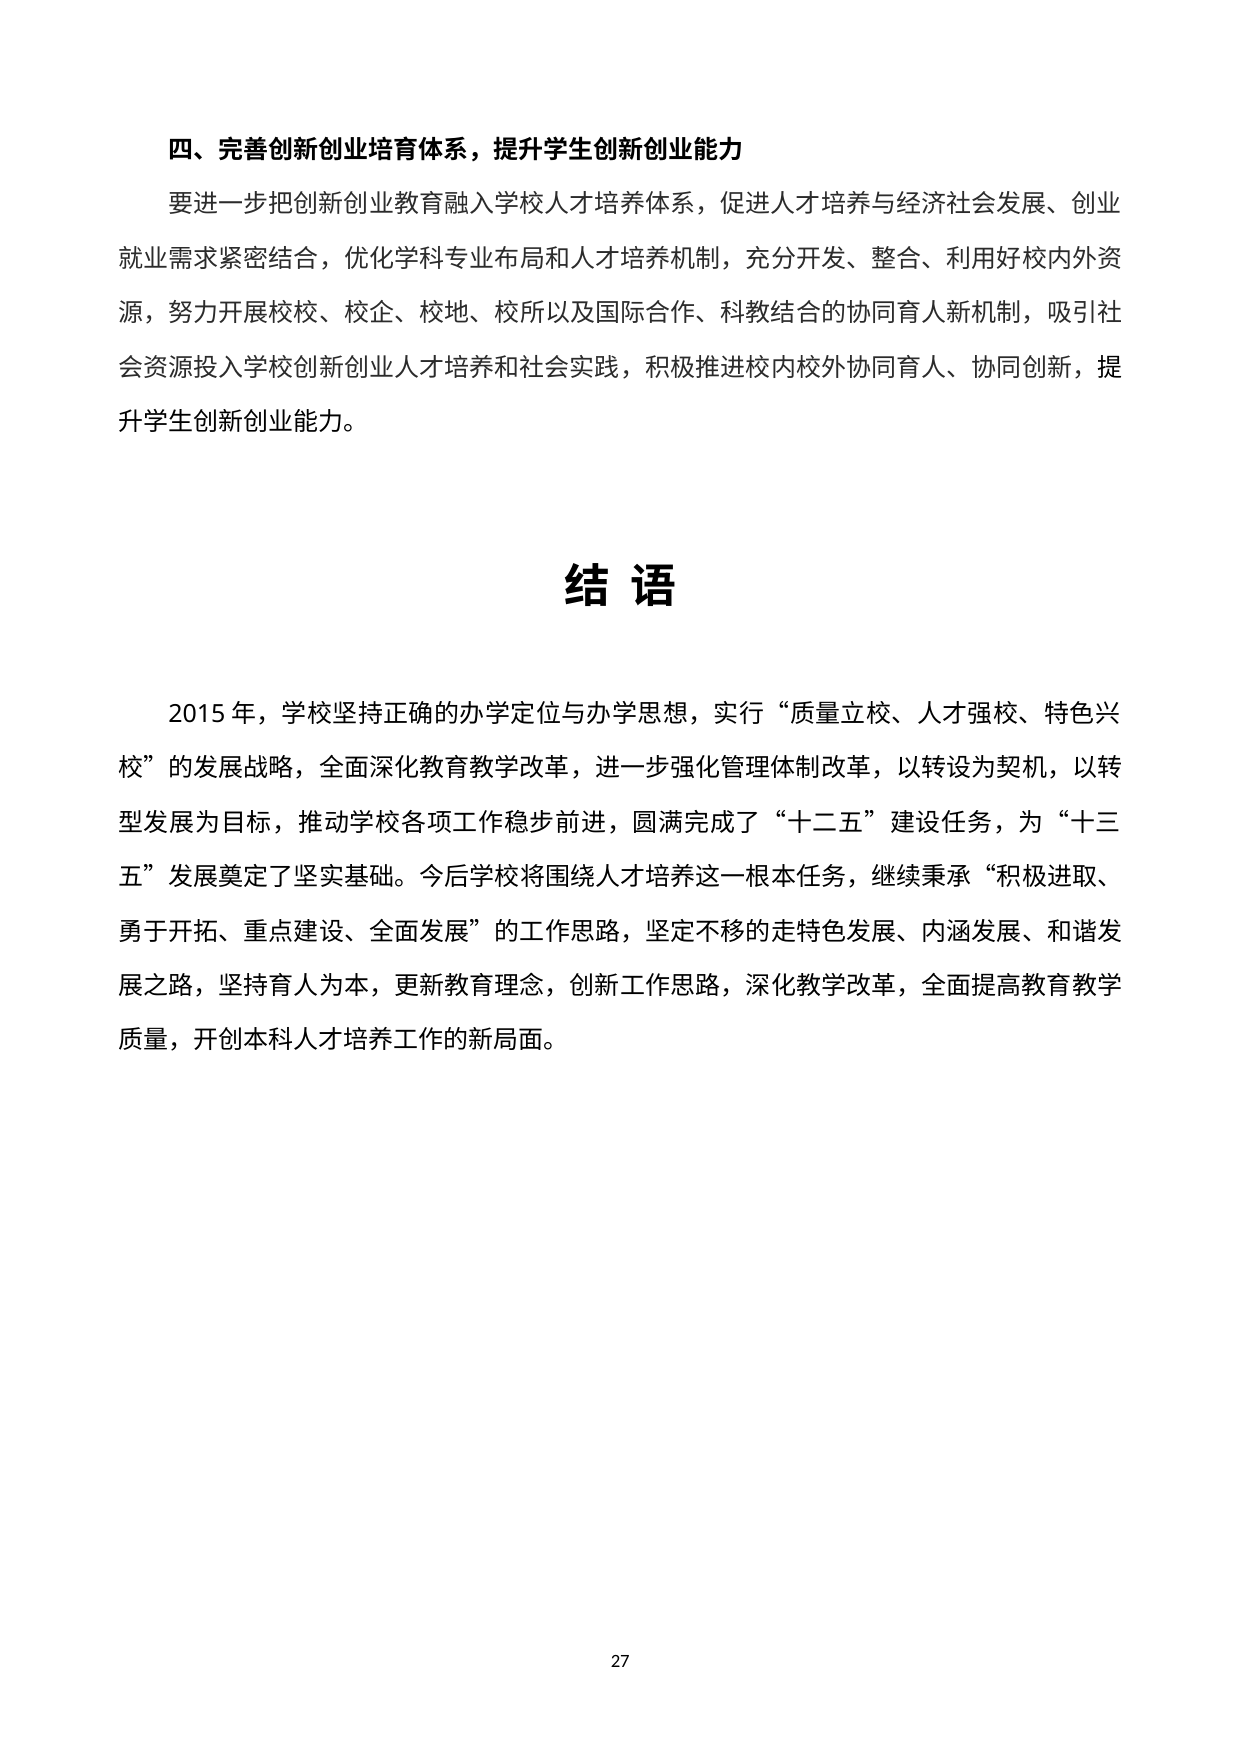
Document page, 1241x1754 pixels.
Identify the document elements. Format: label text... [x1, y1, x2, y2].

text 四、完善创新创业培育体系，提升学生创新创业能力 [118, 129, 1122, 166]
text 要进一步把创新创业教育融入学校人才培养体系，促进人才培养与经济社会发展、创业就业需求紧密结合，优化学科专业布局和人才培养机制，充分开发、整合、利用好校内外资源，努力开展校校、校企、校地、校所以及国际合作、科教结合的协同育人新机制，吸引社会资源投入学校创新创业人才培养和社会实践，积极推进校内校外协同育人、协同创新，提升学生创新创业能力。 [118, 184, 1122, 438]
text 2015年，学校坚持正确的办学定位与办学思想，实行“质量立校、人才强校、特色兴校”的发展战略，全面深化教育教学改革，进一步强化管理体制改革，以转设为契机，以转型发展为目标，推动学校各项工作稳步前进，圆满完成了“十二五”建设任务，为“十三五”发展奠定了坚实基础。今后学校将围绕人才培养这一根本任务，继续秉承“积极进取、勇于开拓、重点建设、全面发展”的工作思路，坚定不移的走特色发展、内涵发展、和谐发展之路，坚持育人为本，更新教育理念，创新工作思路，深化教学改革，全面提高教育教学质量，开创本科人才培养工作的新局面。 [118, 693, 1122, 1056]
text 结 语 [118, 549, 1122, 616]
